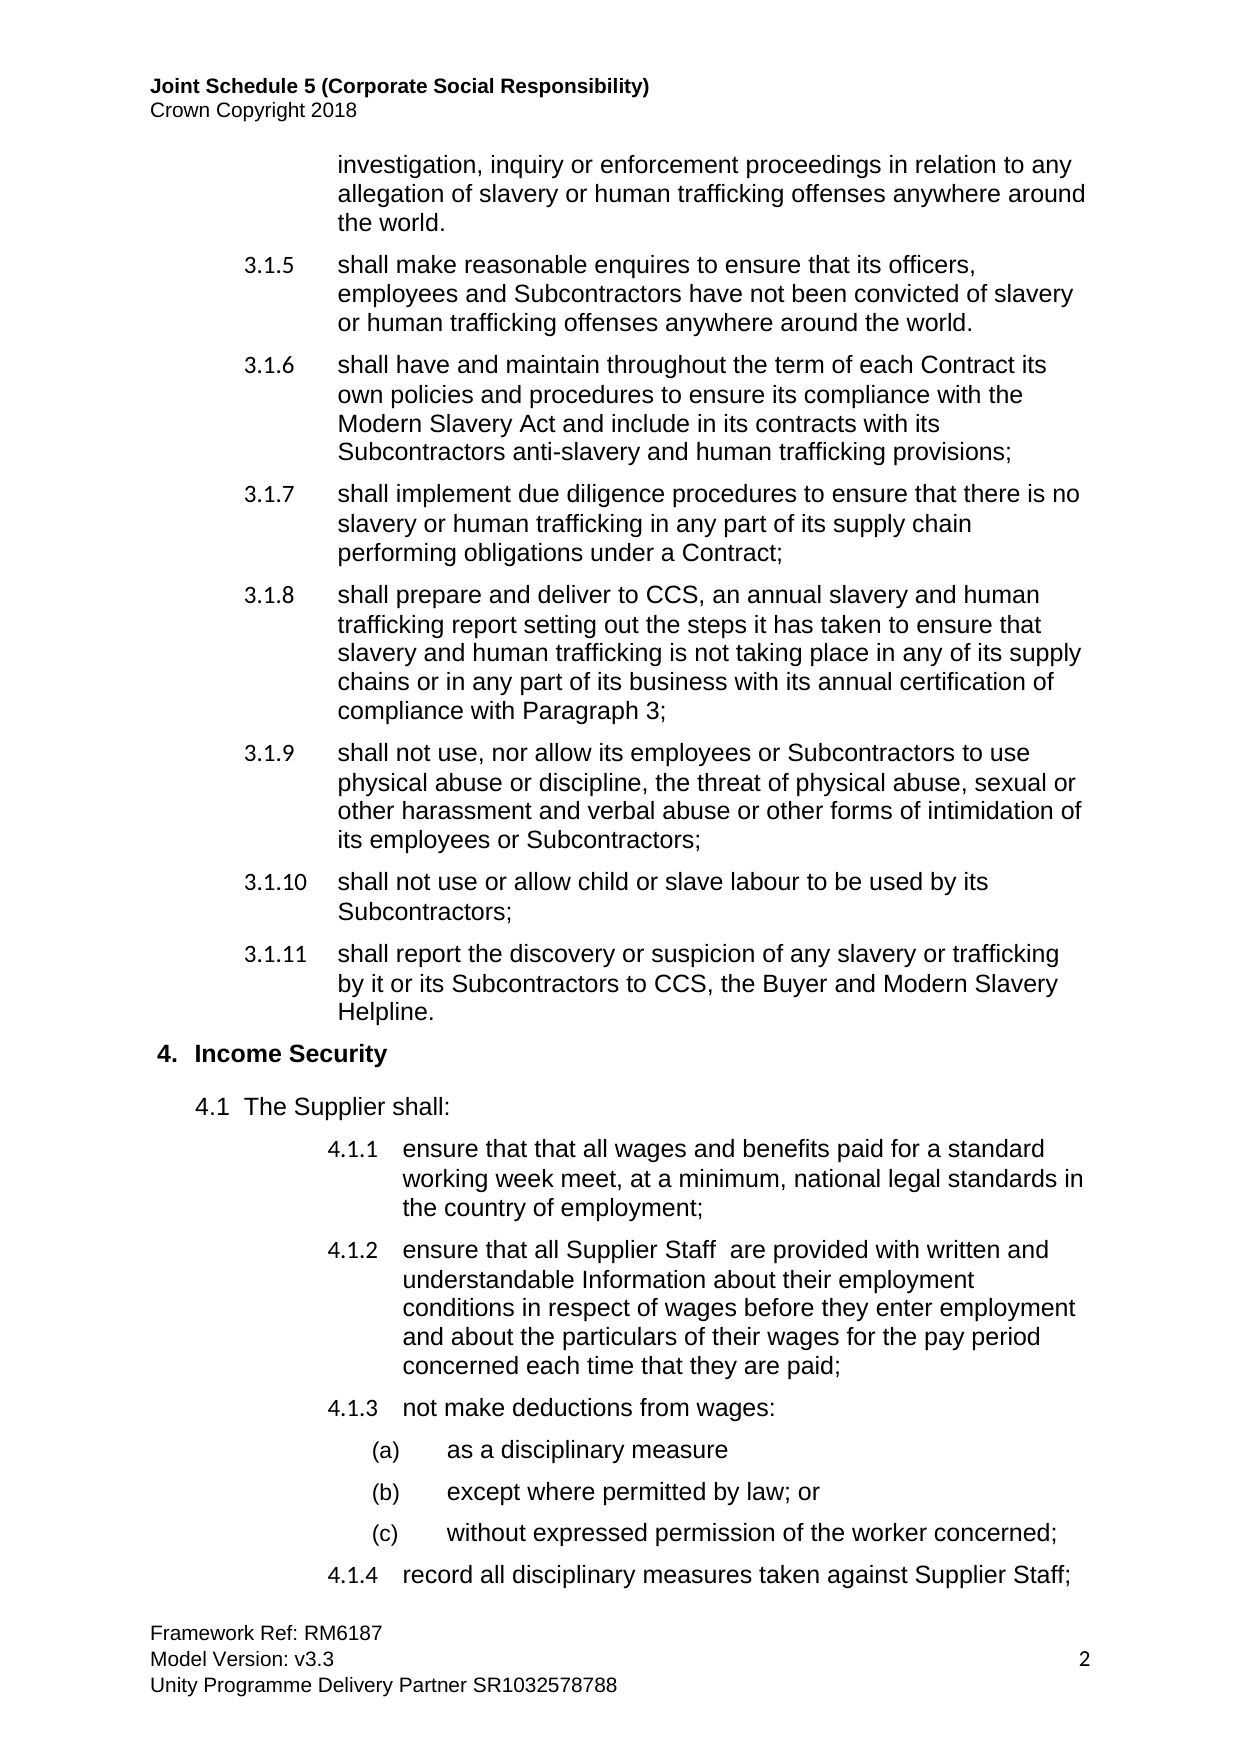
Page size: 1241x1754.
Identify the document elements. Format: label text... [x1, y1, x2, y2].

list without expressed permission of the worker concerned; [372, 1518, 1090, 1546]
list shall prepare and deliver to CCS, an annual slavery and human trafficking report setting out the steps it has taken to ensure that slavery and human trafficking is not taking place in any of its supply chains or in any part of its business with its annual certification of compliance with Paragraph 3; [244, 579, 1090, 724]
list shall report the discovery or suspicion of any slavery or trafficking by it or its Subcontractors to CCS, the Buyer and Modern Slavery Helpline. [244, 938, 1090, 1026]
subtitle Income Security [157, 1039, 1090, 1067]
list shall have and maintain throughout the term of each Contract its own policies and procedures to ensure its compliance with the Modern Slavery Act and include in its contracts with its Subcontractors anti-slavery and human trafficking provisions; [244, 349, 1090, 466]
list ensure that all Supplier Staff are provided with written and understandable Information about their employment conditions in respect of wages before they enter employment and about the particulars of their wages for the pay period concerned each time that they are paid; [327, 1234, 1090, 1380]
list not make deductions from wages: [327, 1392, 1090, 1423]
list shall make reasonable enquires to ensure that its officers, employees and Subcontractors have not been convicted of slavery or human trafficking offenses anywhere around the world. [244, 249, 1090, 337]
list as a disciplinary measure [372, 1435, 1090, 1464]
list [244, 150, 1090, 236]
list ensure that that all wages and benefits paid for a standard working week meet, at a minimum, national legal standards in the country of employment; [327, 1134, 1090, 1222]
list shall implement due diligence procedures to ensure that there is no slavery or human trafficking in any part of its supply chain performing obligations under a Contract; [244, 478, 1090, 567]
list shall not use or allow child or slave labour to be used by its Subcontractors; [244, 866, 1090, 926]
list except where permitted by law; or [372, 1476, 1090, 1505]
list shall not use, nor allow its employees or Subcontractors to use physical abuse or discipline, the threat of physical abuse, sexual or other harassment and verbal abuse or other forms of intimidation of its employees or Subcontractors; [244, 737, 1090, 854]
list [327, 1559, 1090, 1589]
list The Supplier shall: [195, 1092, 1090, 1121]
